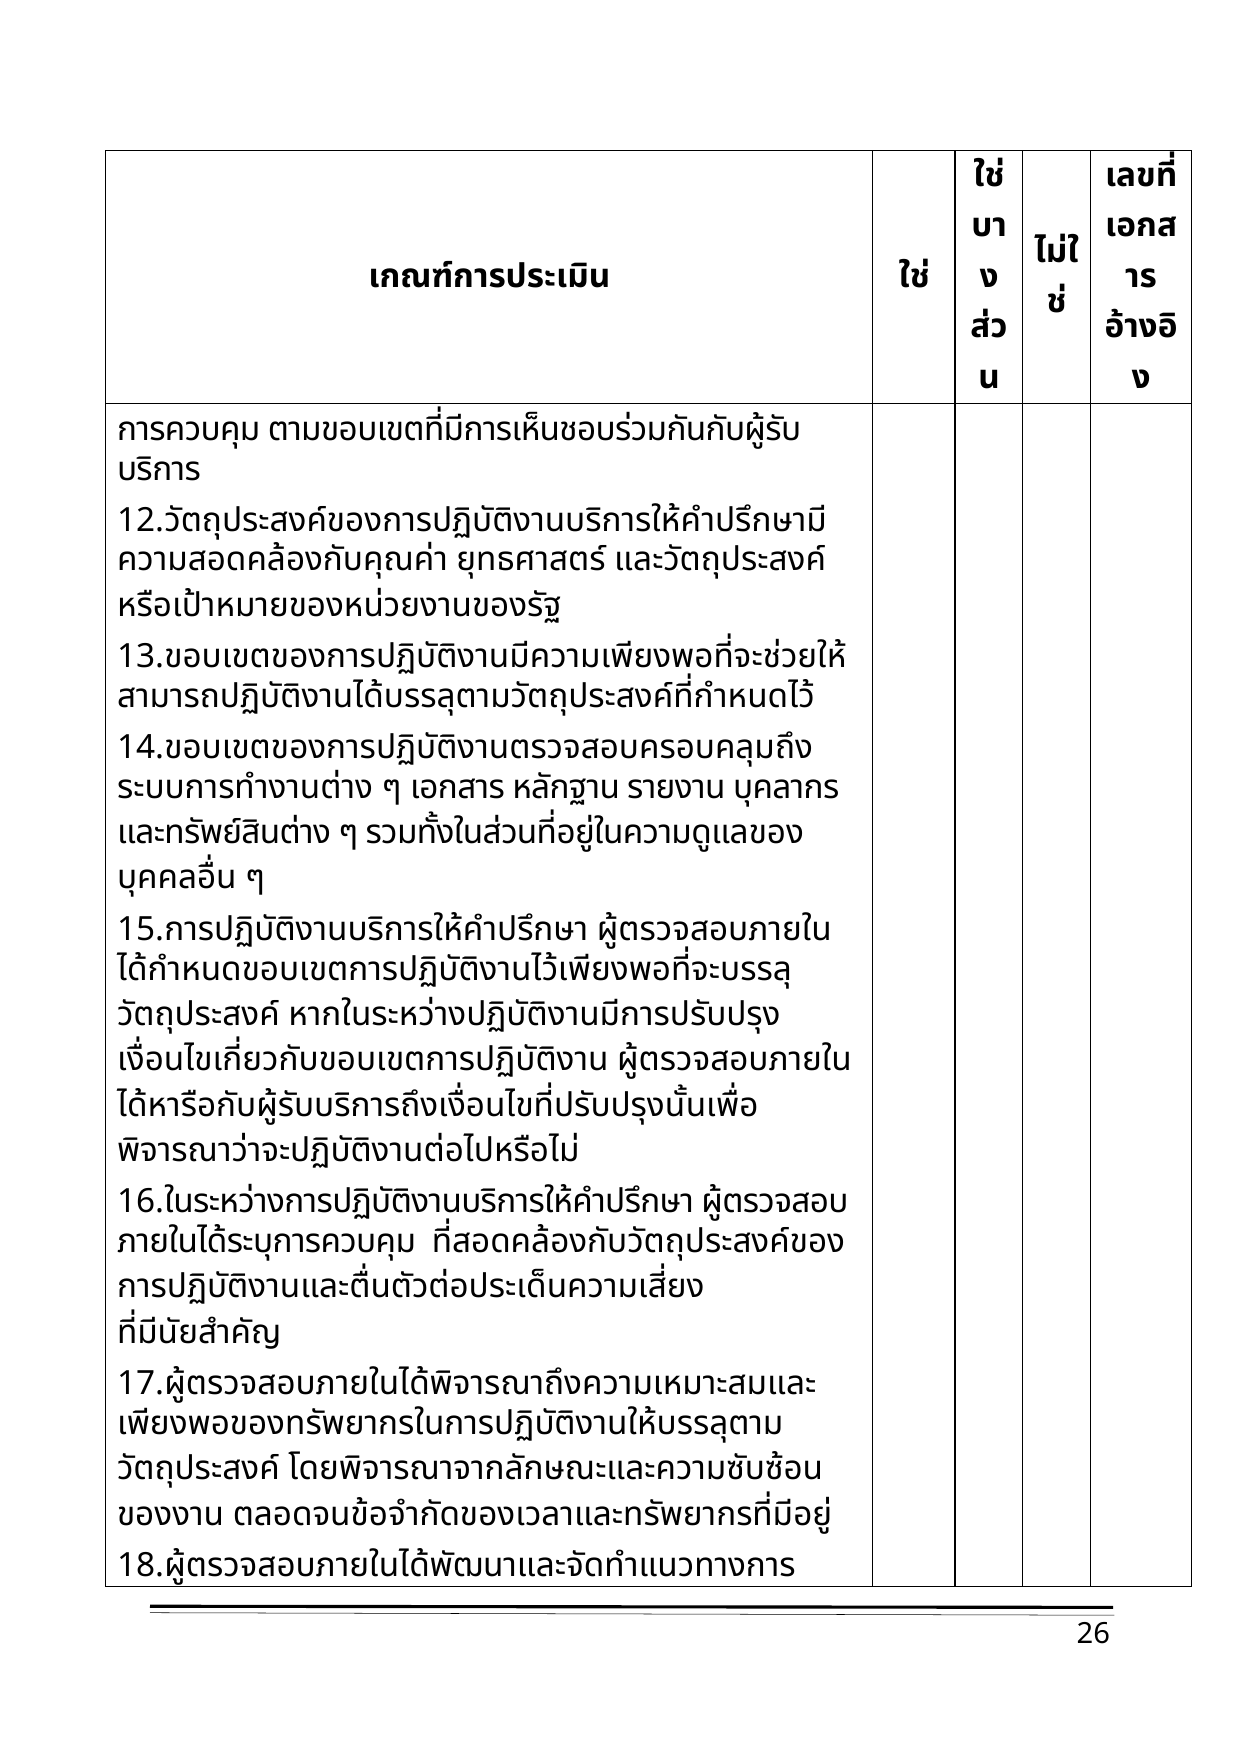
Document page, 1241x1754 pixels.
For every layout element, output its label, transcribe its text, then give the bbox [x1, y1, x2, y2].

table_cell [1091, 404, 1191, 1586]
table_header ใช่บางส่วน [956, 151, 1022, 403]
table_header ใช่ [873, 151, 954, 403]
table_header เกณฑ์การประเมิน [106, 151, 872, 403]
table_header เลขที่เอกสารอ้างอิง [1091, 151, 1191, 403]
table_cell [106, 404, 872, 1586]
table_header ไม่ใช่ [1023, 151, 1090, 403]
table_cell [956, 404, 1022, 1586]
table_cell [873, 404, 954, 1586]
table_cell [1023, 404, 1090, 1586]
